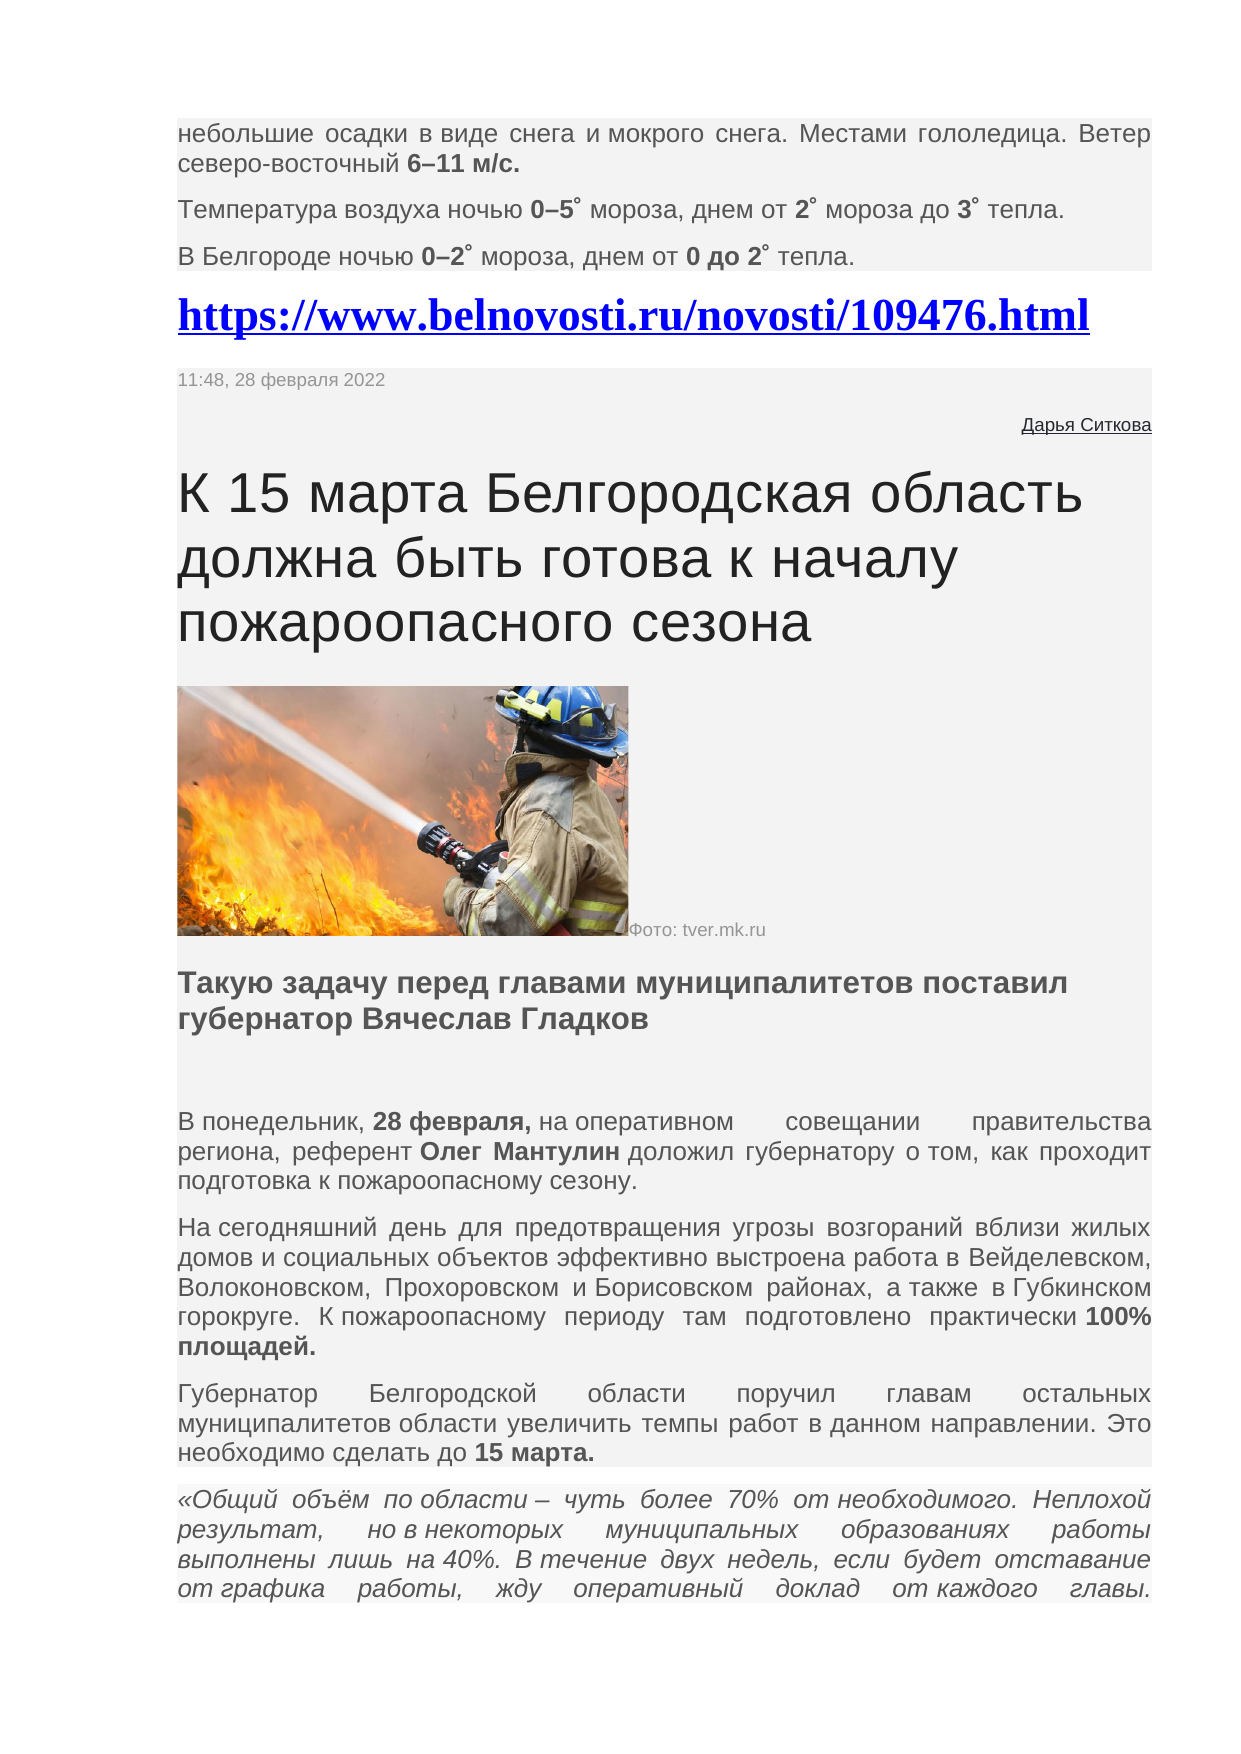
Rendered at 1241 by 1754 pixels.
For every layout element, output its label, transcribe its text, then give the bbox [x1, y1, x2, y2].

text https://www.belnovosti.ru/novosti/109476.html [177, 287, 1152, 340]
text Губернатор Белгородской области поручил главам остальных муниципалитетов области увеличить темпы работ в данном направлении. Это необходимо сделать до 15 марта. [177, 1378, 1152, 1467]
text В Белгороде ночью 0–2˚ мороза, днем от 0 до 2˚ тепла. [177, 241, 1152, 271]
text 11:48, 28 февраля 2022 [177, 368, 1152, 390]
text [177, 1484, 1152, 1603]
picture [177, 686, 629, 936]
subtitle К 15 марта Белгородская область должна быть готова к началу пожароопасного сезона [177, 460, 1152, 654]
text На сегодняшний день для предотвращения угрозы возгораний вблизи жилых домов и социальных объектов эффективно выстроена работа в Вейделевском, Волоконовском, Прохоровском и Борисовском районах, а также в Губкинском горокруге. К пожароопасному периоду там подготовлено практически 100% площадей. [177, 1212, 1152, 1361]
text Температура воздуха ночью 0–5˚ мороза, днем от 2˚ мороза до 3˚ тепла. [177, 194, 1152, 224]
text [177, 118, 1152, 178]
text Дарья Ситкова [177, 414, 1152, 436]
text Такую задачу перед главами муниципалитетов поставил губернатор Вячеслав Гладков [177, 964, 1152, 1036]
text В понедельник, 28 февраля, на оперативном совещании правительства региона, референт Олег Мантулин доложил губернатору о том, как проходит подготовка к пожароопасному сезону. [177, 1106, 1152, 1195]
